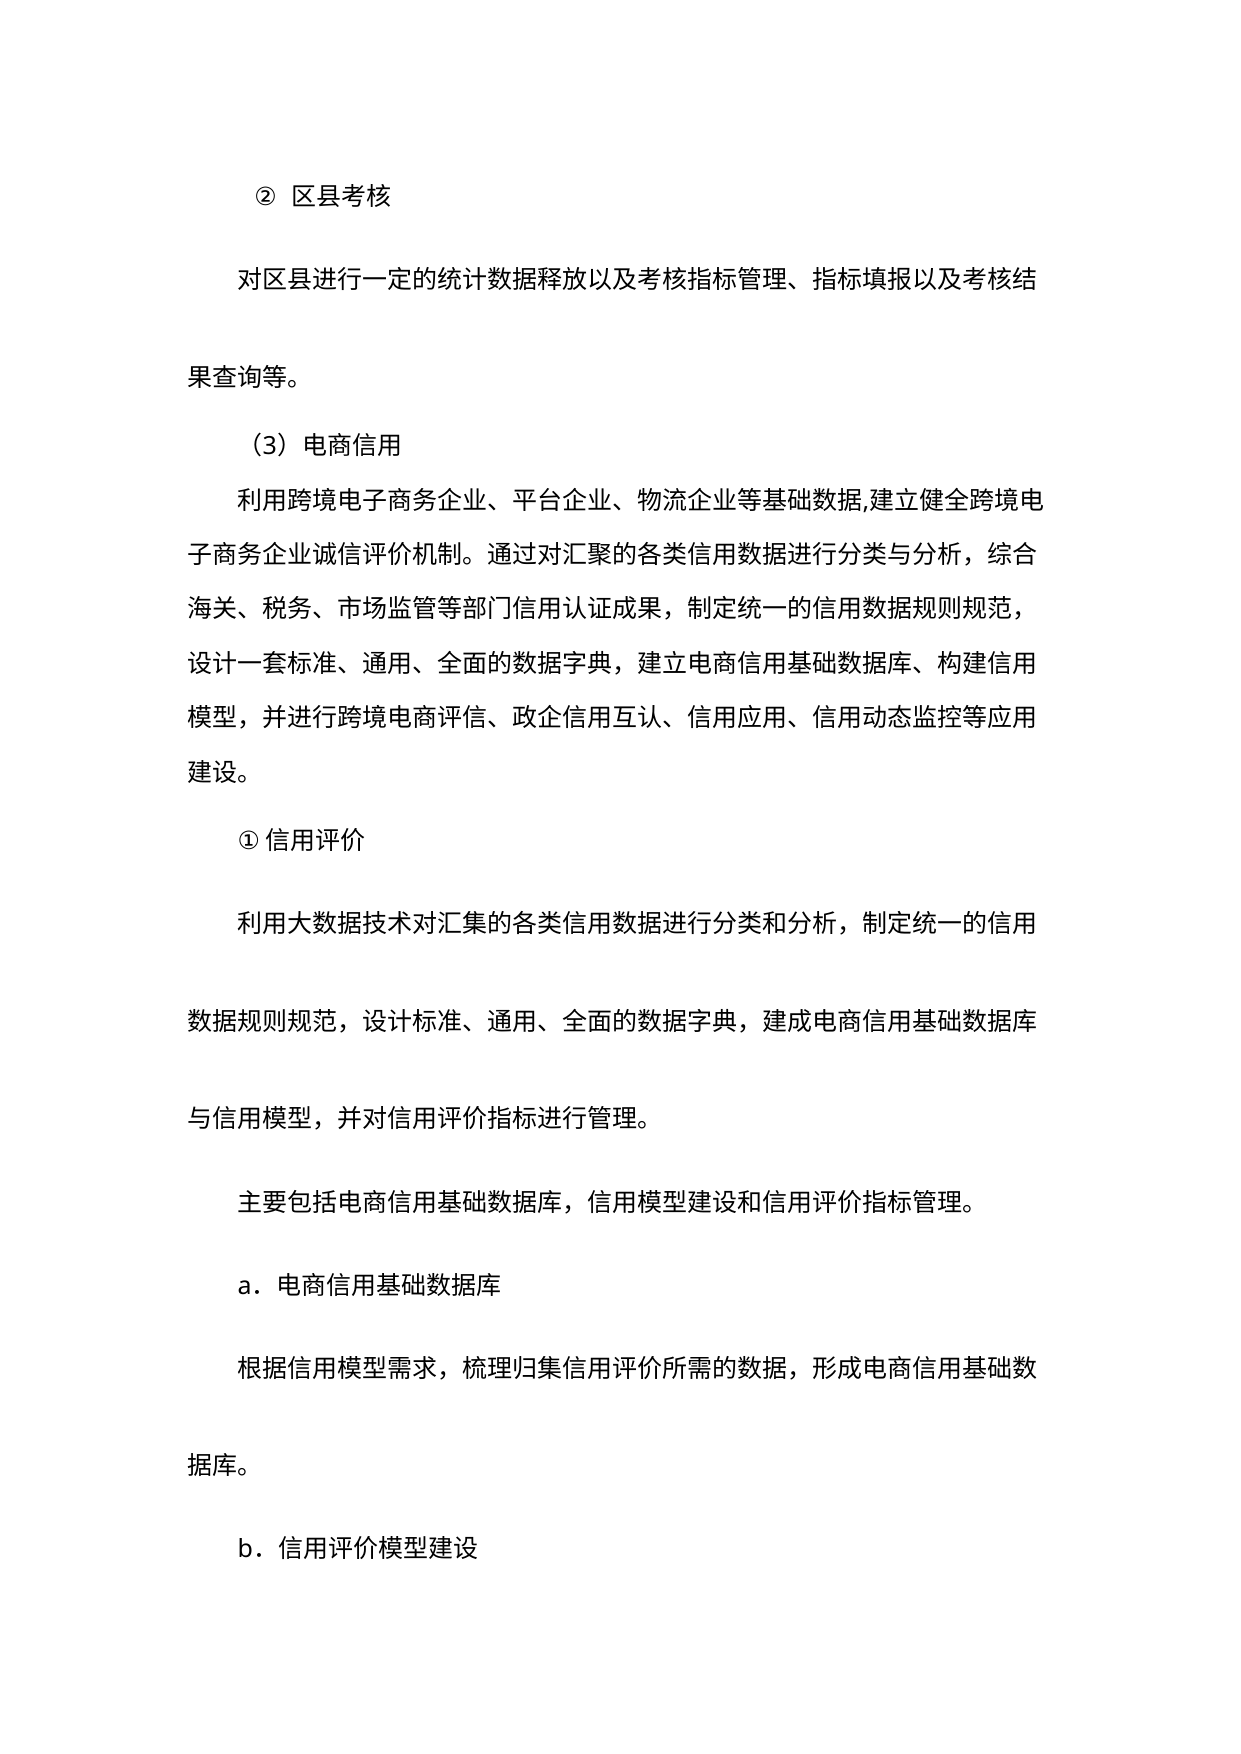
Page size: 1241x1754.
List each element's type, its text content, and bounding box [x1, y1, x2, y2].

text 利用大数据技术对汇集的各类信用数据进行分类和分析，制定统一的信用数据规则规范，设计标准、通用、全面的数据字典，建成电商信用基础数据库与信用模型，并对信用评价指标进行管理。 [187, 889, 1053, 1149]
text 根据信用模型需求，梳理归集信用评价所需的数据，形成电商信用基础数据库。 [187, 1334, 1053, 1496]
text ①信用评价 [187, 806, 1053, 871]
text a．电商信用基础数据库 [187, 1251, 1053, 1316]
text 利用跨境电子商务企业、平台企业、物流企业等基础数据,建立健全跨境电子商务企业诚信评价机制。通过对汇聚的各类信用数据进行分类与分析，综合海关、税务、市场监管等部门信用认证成果，制定统一的信用数据规则规范，设计一套标准、通用、全面的数据字典，建立电商信用基础数据库、构建信用模型，并进行跨境电商评信、政企信用互认、信用应用、信用动态监控等应用建设。 [187, 480, 1053, 788]
text b．信用评价模型建设 [187, 1514, 1053, 1579]
text （3）电商信用 [187, 426, 1053, 462]
text 主要包括电商信用基础数据库，信用模型建设和信用评价指标管理。 [187, 1168, 1053, 1233]
list 区县考核 [254, 162, 1053, 227]
text 对区县进行一定的统计数据释放以及考核指标管理、指标填报以及考核结果查询等。 [187, 245, 1053, 408]
